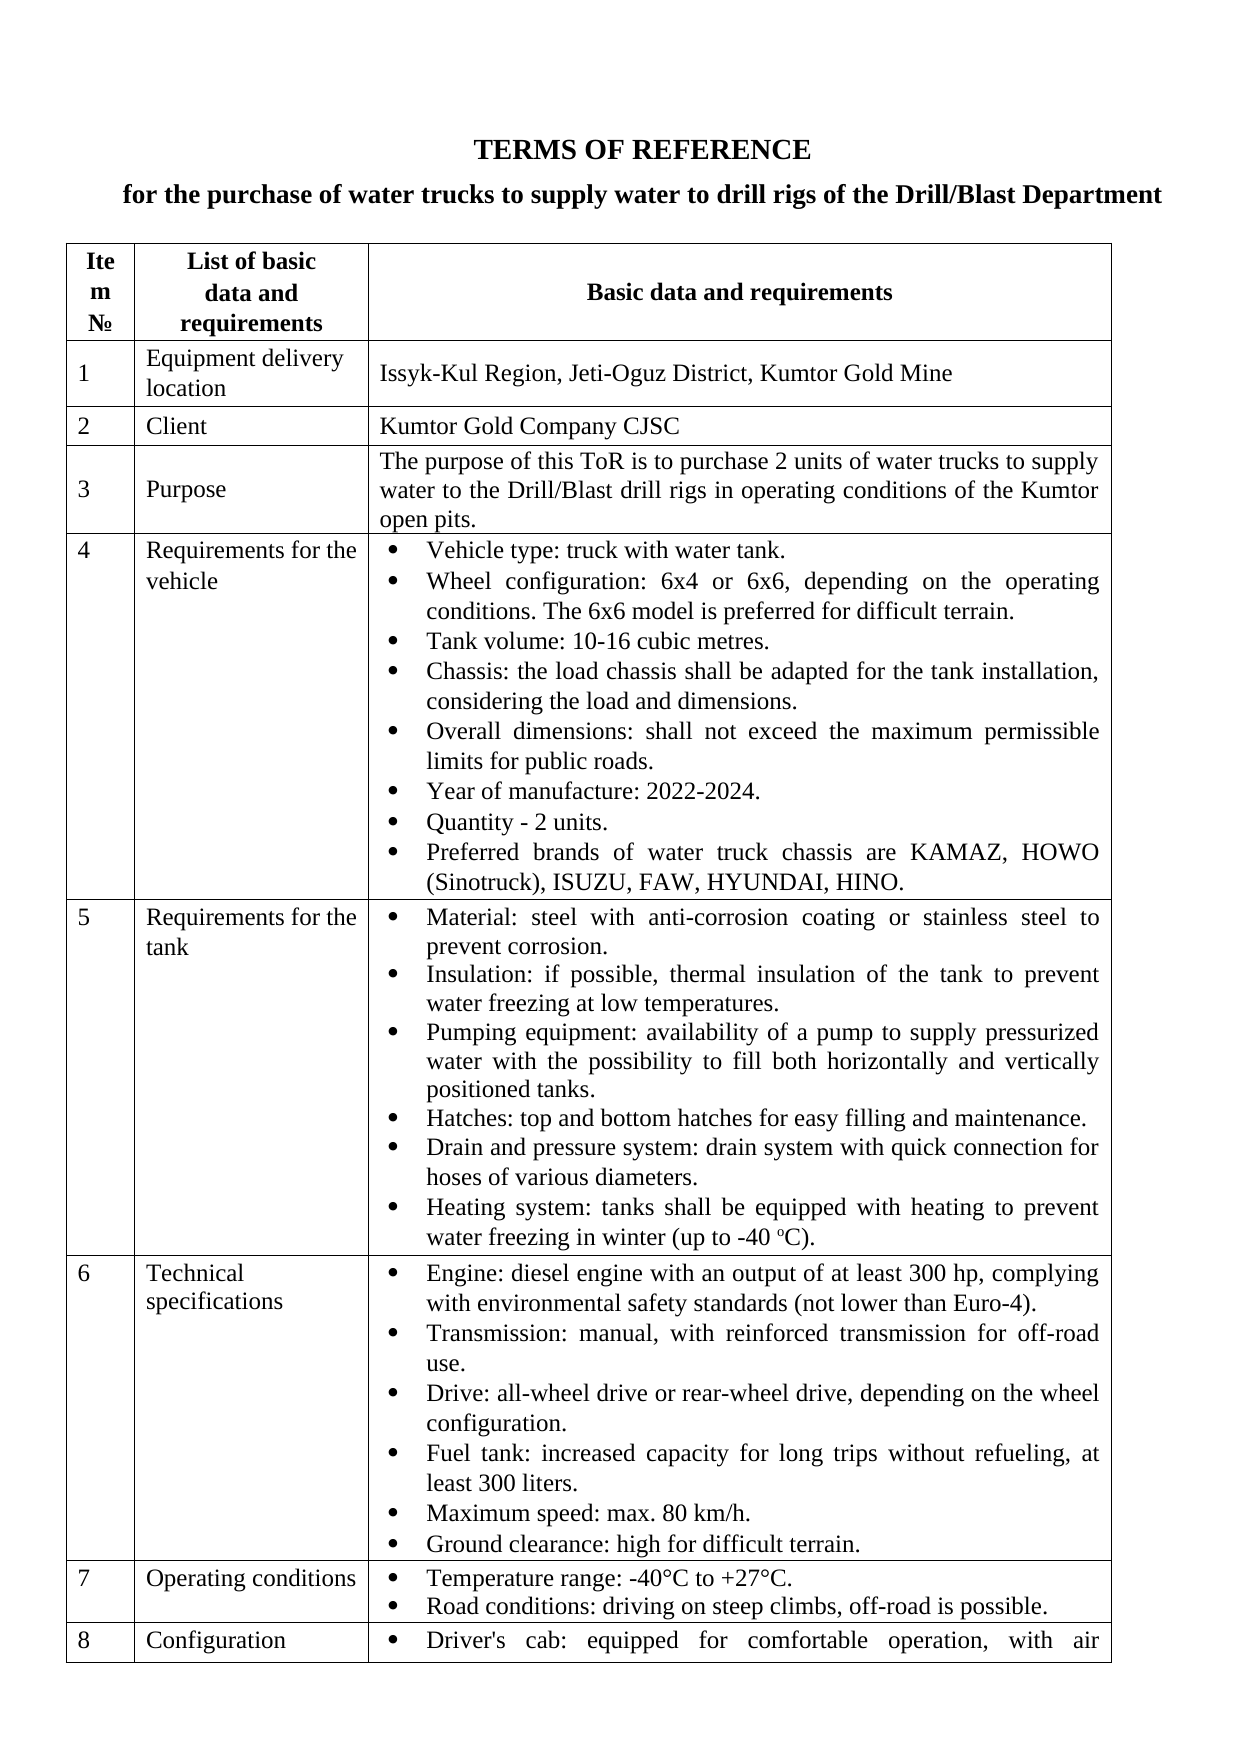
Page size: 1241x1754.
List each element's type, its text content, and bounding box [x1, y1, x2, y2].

table_cell Requirements for the tank [135, 900, 368, 1254]
table_cell Equipment delivery location [135, 341, 368, 406]
table_cell 1 [67, 341, 134, 406]
table_cell Operating conditions [135, 1561, 368, 1622]
text for the purchase of water trucks to supply water to drill rigs of the Drill/Blast Department [120, 178, 1165, 209]
table_header List of basic data and requirements [135, 244, 368, 340]
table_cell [135, 1623, 368, 1662]
table_cell Purpose [135, 446, 368, 532]
table_cell Temperature range: -40°C to +27°C. Road conditions: driving on steep climbs, off-road is possible. [369, 1561, 1111, 1622]
table_cell Engine: diesel engine with an output of at least 300 hp, complying with environmental safety standards (not lower than Euro-4). Transmission: manual, with reinforced transmission for off-road use. Drive: all-wheel drive or rear-wheel drive, depending on the wheel configuration. Fuel tank: increased capacity for long trips without refueling, at least 300 liters. Maximum speed: max. 80 km/h. Ground clearance: high for difficult terrain. [369, 1256, 1111, 1559]
table_cell Kumtor Gold Company CJSC [369, 407, 1111, 445]
table_cell Client [135, 407, 368, 445]
table_cell Material: steel with anti-corrosion coating or stainless steel to prevent corrosion. Insulation: if possible, thermal insulation of the tank to prevent water freezing at low temperatures. Pumping equipment: availability of a pump to supply pressurized water with the possibility to fill both horizontally and vertically positioned tanks. Hatches: top and bottom hatches for easy filling and maintenance. Drain and pressure system: drain system with quick connection for hoses of various diameters. Heating system: tanks shall be equipped with heating to prevent water freezing in winter (up to -40 oC). [369, 900, 1111, 1254]
table_cell Vehicle type: truck with water tank. Wheel configuration: 6x4 or 6x6, depending on the operating conditions. The 6x6 model is preferred for difficult terrain. Tank volume: 10-16 cubic metres. Chassis: the load chassis shall be adapted for the tank installation, considering the load and dimensions. Overall dimensions: shall not exceed the maximum permissible limits for public roads. Year of manufacture: 2022-2024. Quantity - 2 units. Preferred brands of water truck chassis are KAMAZ, HOWO (Sinotruck), ISUZU, FAW, HYUNDAI, HINO. [369, 534, 1111, 899]
table_cell 6 [67, 1256, 134, 1559]
table_cell Issyk-Kul Region, Jeti-Oguz District, Kumtor Gold Mine [369, 341, 1111, 406]
table_cell Requirements for the vehicle [135, 534, 368, 899]
table_cell 4 [67, 534, 134, 899]
table_header Basic data and requirements [369, 244, 1111, 340]
table_cell 3 [67, 446, 134, 532]
table_cell 2 [67, 407, 134, 445]
table_cell 5 [67, 900, 134, 1254]
table_cell 8 [67, 1623, 134, 1662]
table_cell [369, 1623, 1111, 1662]
table_header Item № [67, 244, 134, 340]
table_cell Technical specifications [135, 1256, 368, 1559]
table_cell The purpose of this ToR is to purchase 2 units of water trucks to supply water to the Drill/Blast drill rigs in operating conditions of the Kumtor open pits. [369, 446, 1111, 532]
table_cell 7 [67, 1561, 134, 1622]
text TERMS OF REFERENCE [120, 132, 1165, 165]
